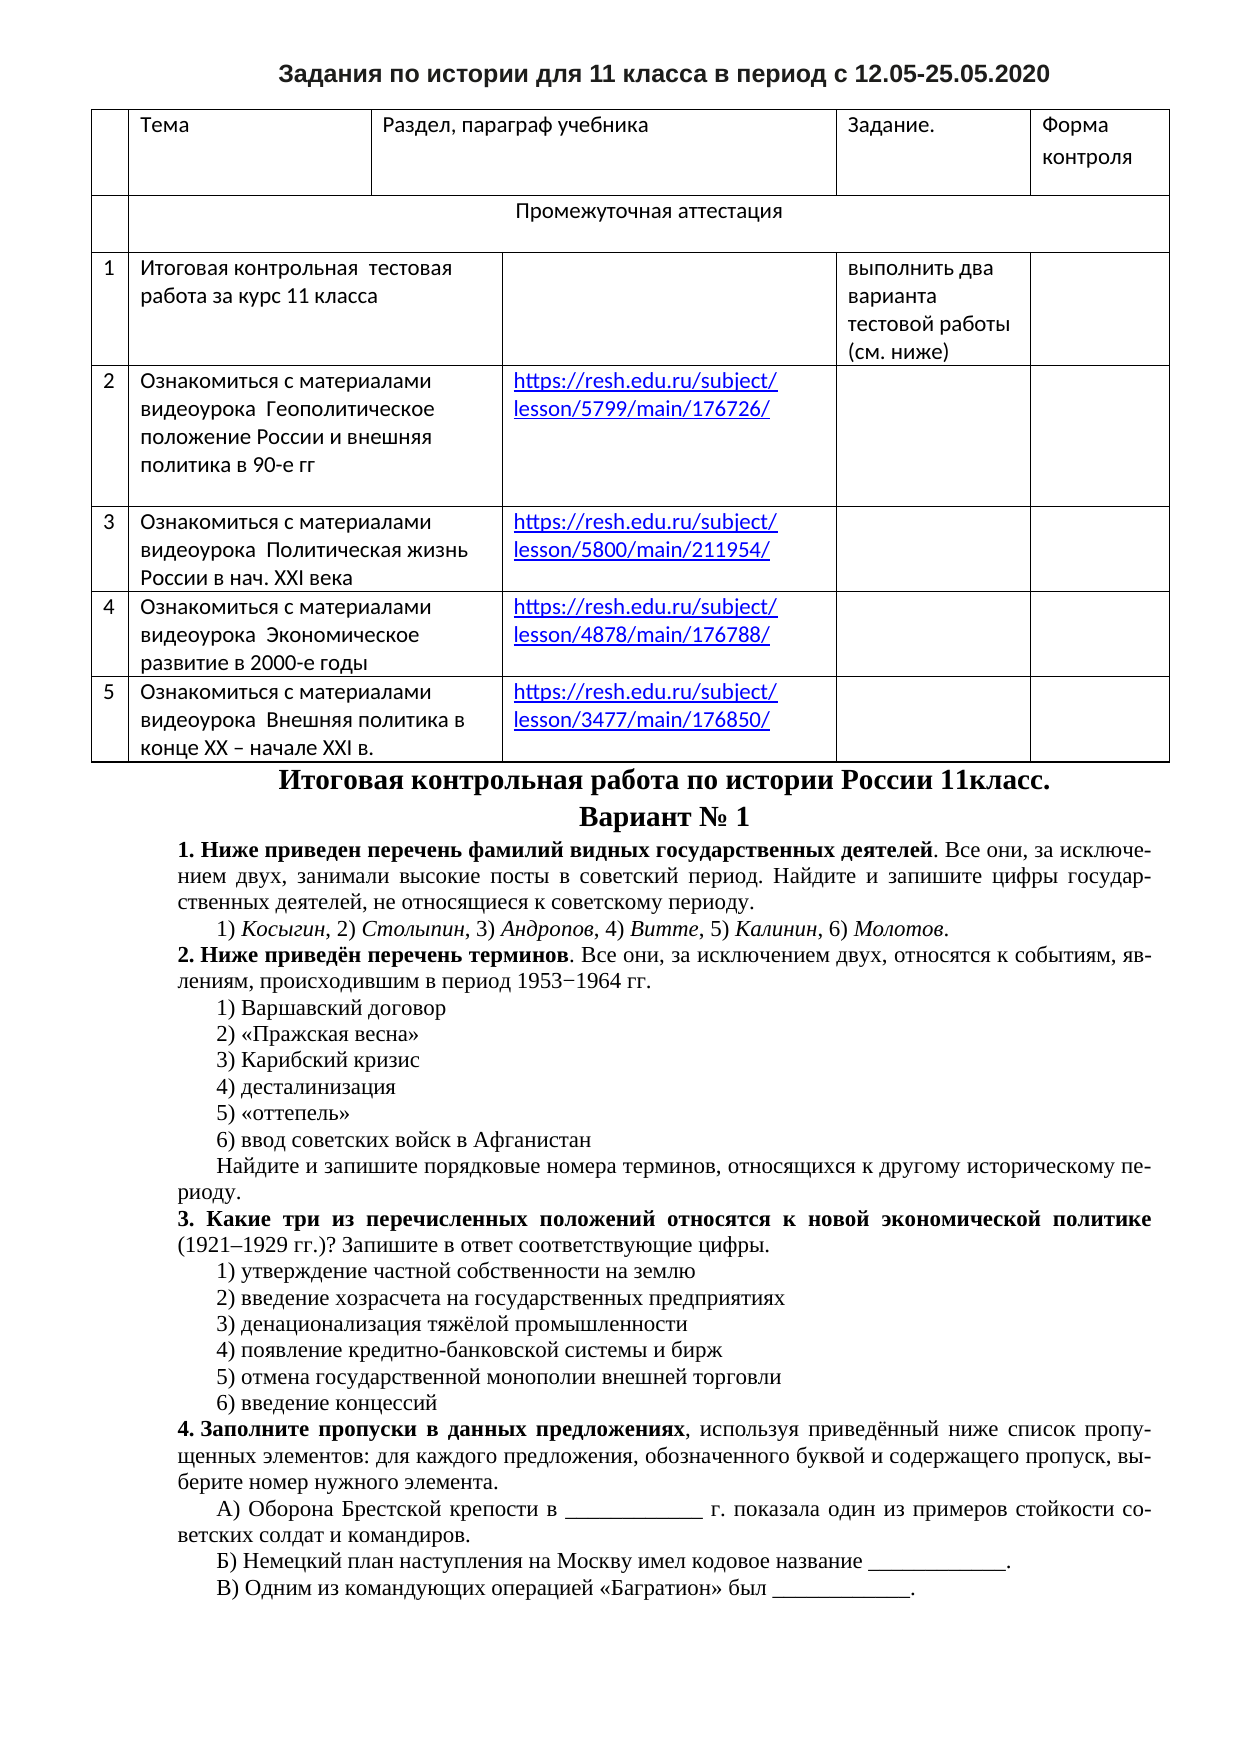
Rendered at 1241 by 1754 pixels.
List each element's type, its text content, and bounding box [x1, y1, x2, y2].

table_cell Ознакомиться с материалами видеоурока Внешняя политика в конце XX – начале XXI в. [129, 677, 502, 761]
text Итоговая контрольная работа по истории России 11класс. [177, 763, 1152, 796]
text 3) денационализация тяжёлой промышленности [177, 1310, 1152, 1336]
text 1) Косыгин, 2) Столыпин, 3) Андропов, 4) Витте, 5) Калинин, 6) Молотов. [177, 915, 1152, 941]
text 2) «Пражская весна» [177, 1020, 1152, 1047]
text 1. Ниже приведен перечень фамилий видных государственных деятелей. Все они, за исключением двух, занимали высокие посты в советский период. Найдите и запишите цифры государственных деятелей, не относящиеся к советскому периоду. [177, 836, 1152, 915]
text 2) введение хозрасчета на государственных предприятиях [177, 1284, 1152, 1310]
table_cell 5 [92, 677, 128, 761]
text А) Оборона Брестской крепости в ____________ г. показала один из примеров стойкости советских солдат и командиров. [177, 1494, 1152, 1547]
table_header Тема [129, 110, 371, 195]
table_cell [92, 196, 128, 252]
text 3. Какие три из перечисленных положений относятся к новой экономической политике (1921–1929 гг.)? Запишите в ответ соответствующие цифры. [177, 1205, 1152, 1257]
table_cell [837, 677, 1030, 761]
text Задания по истории для 11 класса в период с 12.05-25.05.2020 [177, 59, 1152, 88]
table_header Раздел, параграф учебника [372, 110, 836, 195]
table_cell Ознакомиться с материалами видеоурока Экономическое развитие в 2000-е годы [129, 592, 502, 676]
table_cell выполнить два варианта тестовой работы (см. ниже) [837, 253, 1030, 365]
text 2. Ниже приведён перечень терминов. Все они, за исключением двух, относятся к событиям, явлениям, происходившим в период 1953−1964 гг. [177, 941, 1152, 994]
table_cell Ознакомиться с материалами видеоурока Политическая жизнь России в нач. XXI века [129, 507, 502, 591]
table_cell Итоговая контрольная тестовая работа за курс 11 класса [129, 253, 502, 365]
table_cell [1031, 507, 1169, 591]
text 4) появление кредитно-банковской системы и бирж [177, 1336, 1152, 1363]
text 3) Карибский кризис [177, 1047, 1152, 1073]
table_cell [503, 253, 836, 365]
text Б) Немецкий план наступления на Москву имел кодовое название ____________. [177, 1547, 1152, 1574]
text 6) введение концессий [177, 1389, 1152, 1416]
text 4) десталинизация [177, 1073, 1152, 1099]
table_cell [1031, 366, 1169, 506]
text 5) отмена государственной монополии внешней торговли [177, 1363, 1152, 1389]
text В) Одним из командующих операцией «Багратион» был ____________. [177, 1574, 1152, 1600]
table_cell [1031, 592, 1169, 676]
table_cell https://resh.edu.ru/subject/lesson/3477/main/176850/ [503, 677, 836, 761]
table_cell 3 [92, 507, 128, 591]
table_cell 2 [92, 366, 128, 506]
text Найдите и запишите порядковые номера терминов, относящихся к другому историческому периоду. [177, 1152, 1152, 1205]
table_header Форма контроля [1031, 110, 1169, 195]
text 1) Варшавский договор [177, 994, 1152, 1020]
table_cell https://resh.edu.ru/subject/lesson/5799/main/176726/ [503, 366, 836, 506]
table_cell [837, 366, 1030, 506]
text 6) ввод советских войск в Афганистан [177, 1126, 1152, 1152]
text 4. Заполните пропуски в данных предложениях, используя приведённый ниже список пропущенных элементов: для каждого предложения, обозначенного буквой и содержащего пропуск, выберите номер нужного элемента. [177, 1416, 1152, 1494]
table_cell 4 [92, 592, 128, 676]
table_cell [1031, 253, 1169, 365]
table_cell https://resh.edu.ru/subject/lesson/5800/main/211954/ [503, 507, 836, 591]
table_cell https://resh.edu.ru/subject/lesson/4878/main/176788/ [503, 592, 836, 676]
text Вариант № 1 [177, 799, 1152, 833]
text 5) «оттепель» [177, 1099, 1152, 1126]
table_cell [837, 592, 1030, 676]
text 1) утверждение частной собственности на землю [177, 1257, 1152, 1284]
table_header Задание. [837, 110, 1030, 195]
table_header [92, 110, 128, 195]
table_cell Ознакомиться с материалами видеоурока Геополитическое положение России и внешняя политика в 90-е гг [129, 366, 502, 506]
table_cell 1 [92, 253, 128, 365]
table_cell [837, 507, 1030, 591]
table_cell [1031, 677, 1169, 761]
table_cell Промежуточная аттестация [129, 196, 1169, 252]
